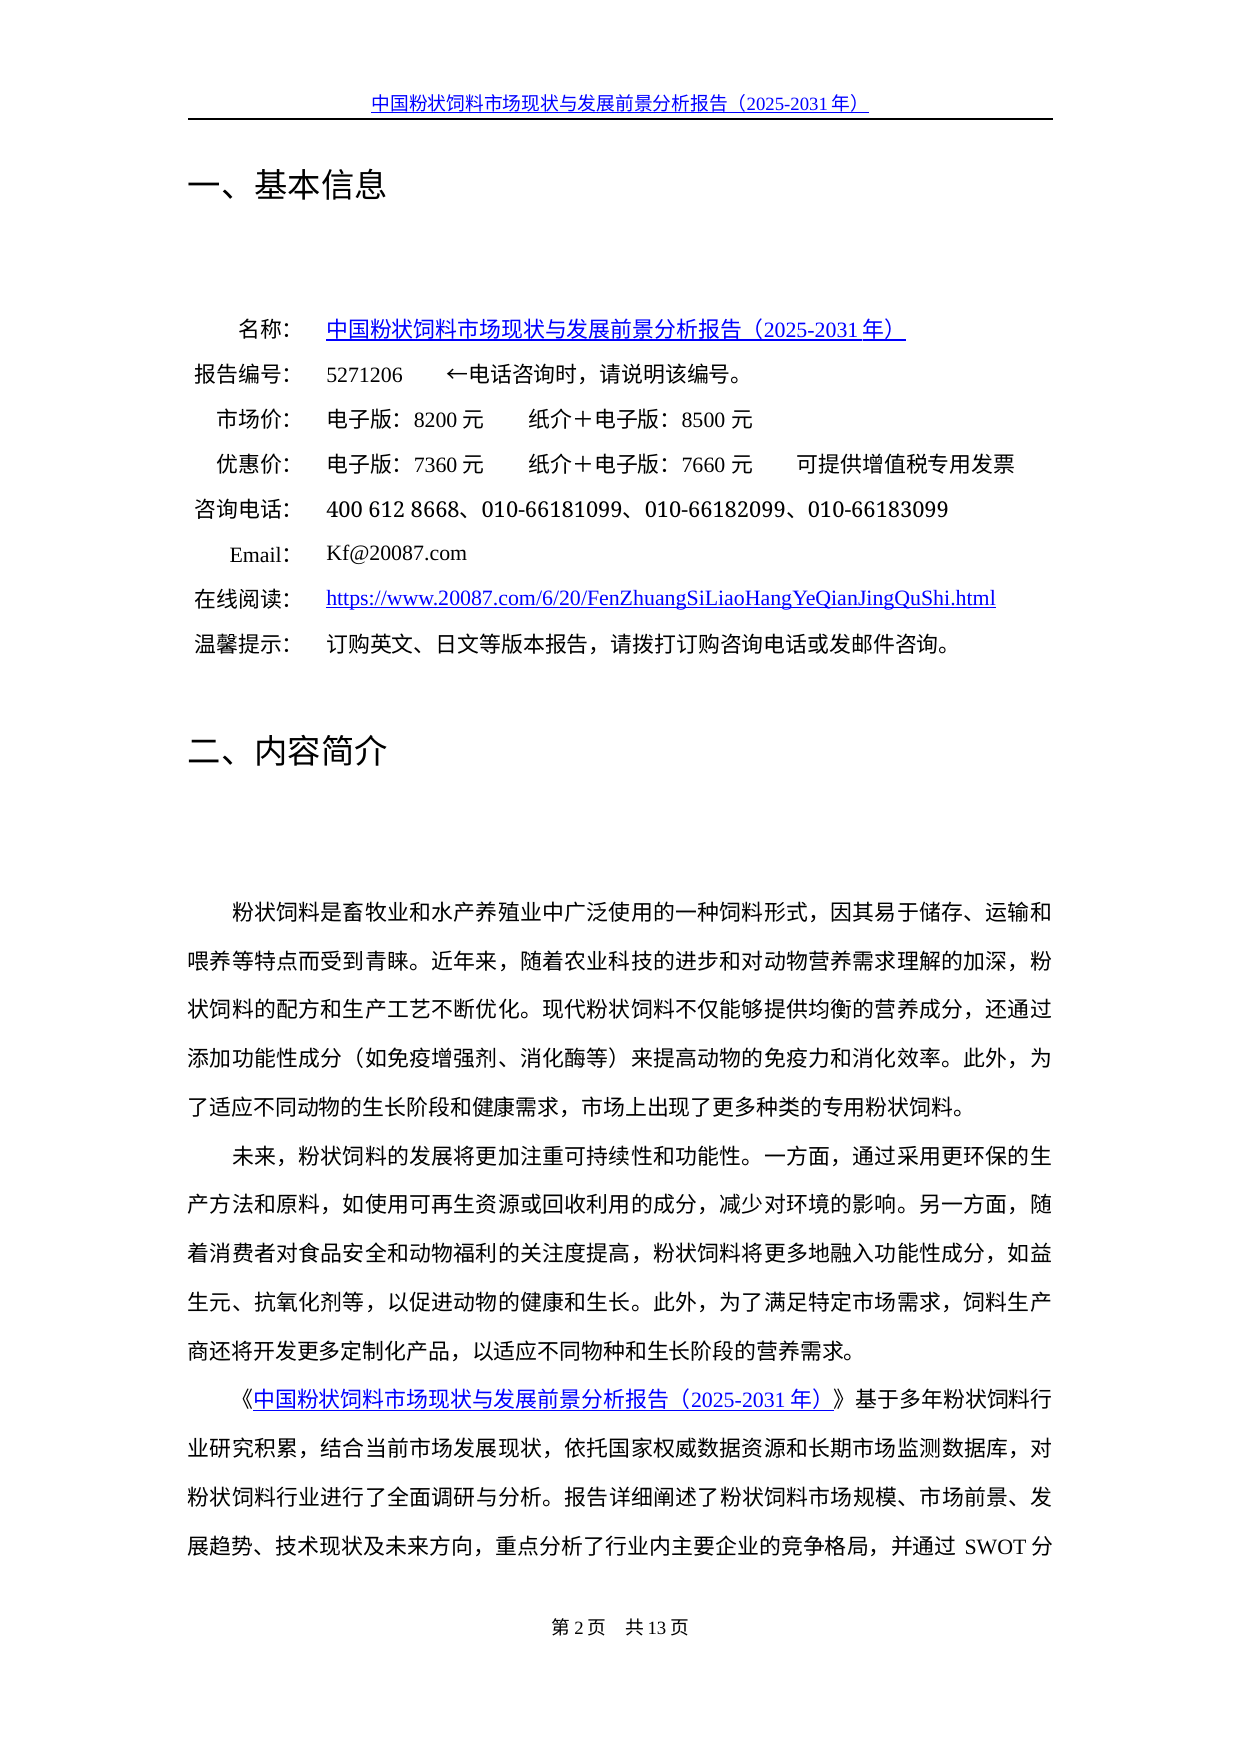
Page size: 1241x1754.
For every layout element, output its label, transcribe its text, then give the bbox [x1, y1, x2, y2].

table_cell 在线阅读： [167, 582, 315, 627]
table_cell Email： [167, 537, 315, 582]
table_header 中国粉状饲料市场现状与发展前景分析报告（2025-2031年） [315, 312, 1073, 357]
table_cell 400 612 8668、010-66181099、010-66182099、010-66183099 [315, 492, 1073, 537]
table_cell 咨询电话： [167, 492, 315, 537]
table_header 名称： [167, 312, 315, 357]
table_cell 报告编号： [167, 357, 315, 402]
table_cell 温馨提示： [167, 627, 315, 672]
title 二、内容简介 [187, 717, 1053, 782]
table_cell [315, 582, 1073, 627]
table_cell Kf@20087.com [315, 537, 1073, 582]
table_cell 市场价： [167, 402, 315, 447]
title 一、基本信息 [187, 150, 1053, 215]
table_cell 电子版：7360 元 纸介＋电子版：7660 元 可提供增值税专用发票 [315, 447, 1073, 492]
table_cell 电子版：8200 元 纸介＋电子版：8500 元 [315, 402, 1073, 447]
table_cell 优惠价： [167, 447, 315, 492]
table_cell 5271206 ←电话咨询时，请说明该编号。 [315, 357, 1073, 402]
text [187, 894, 1053, 1561]
table_cell 订购英文、日文等版本报告，请拨打订购咨询电话或发邮件咨询。 [315, 627, 1073, 672]
